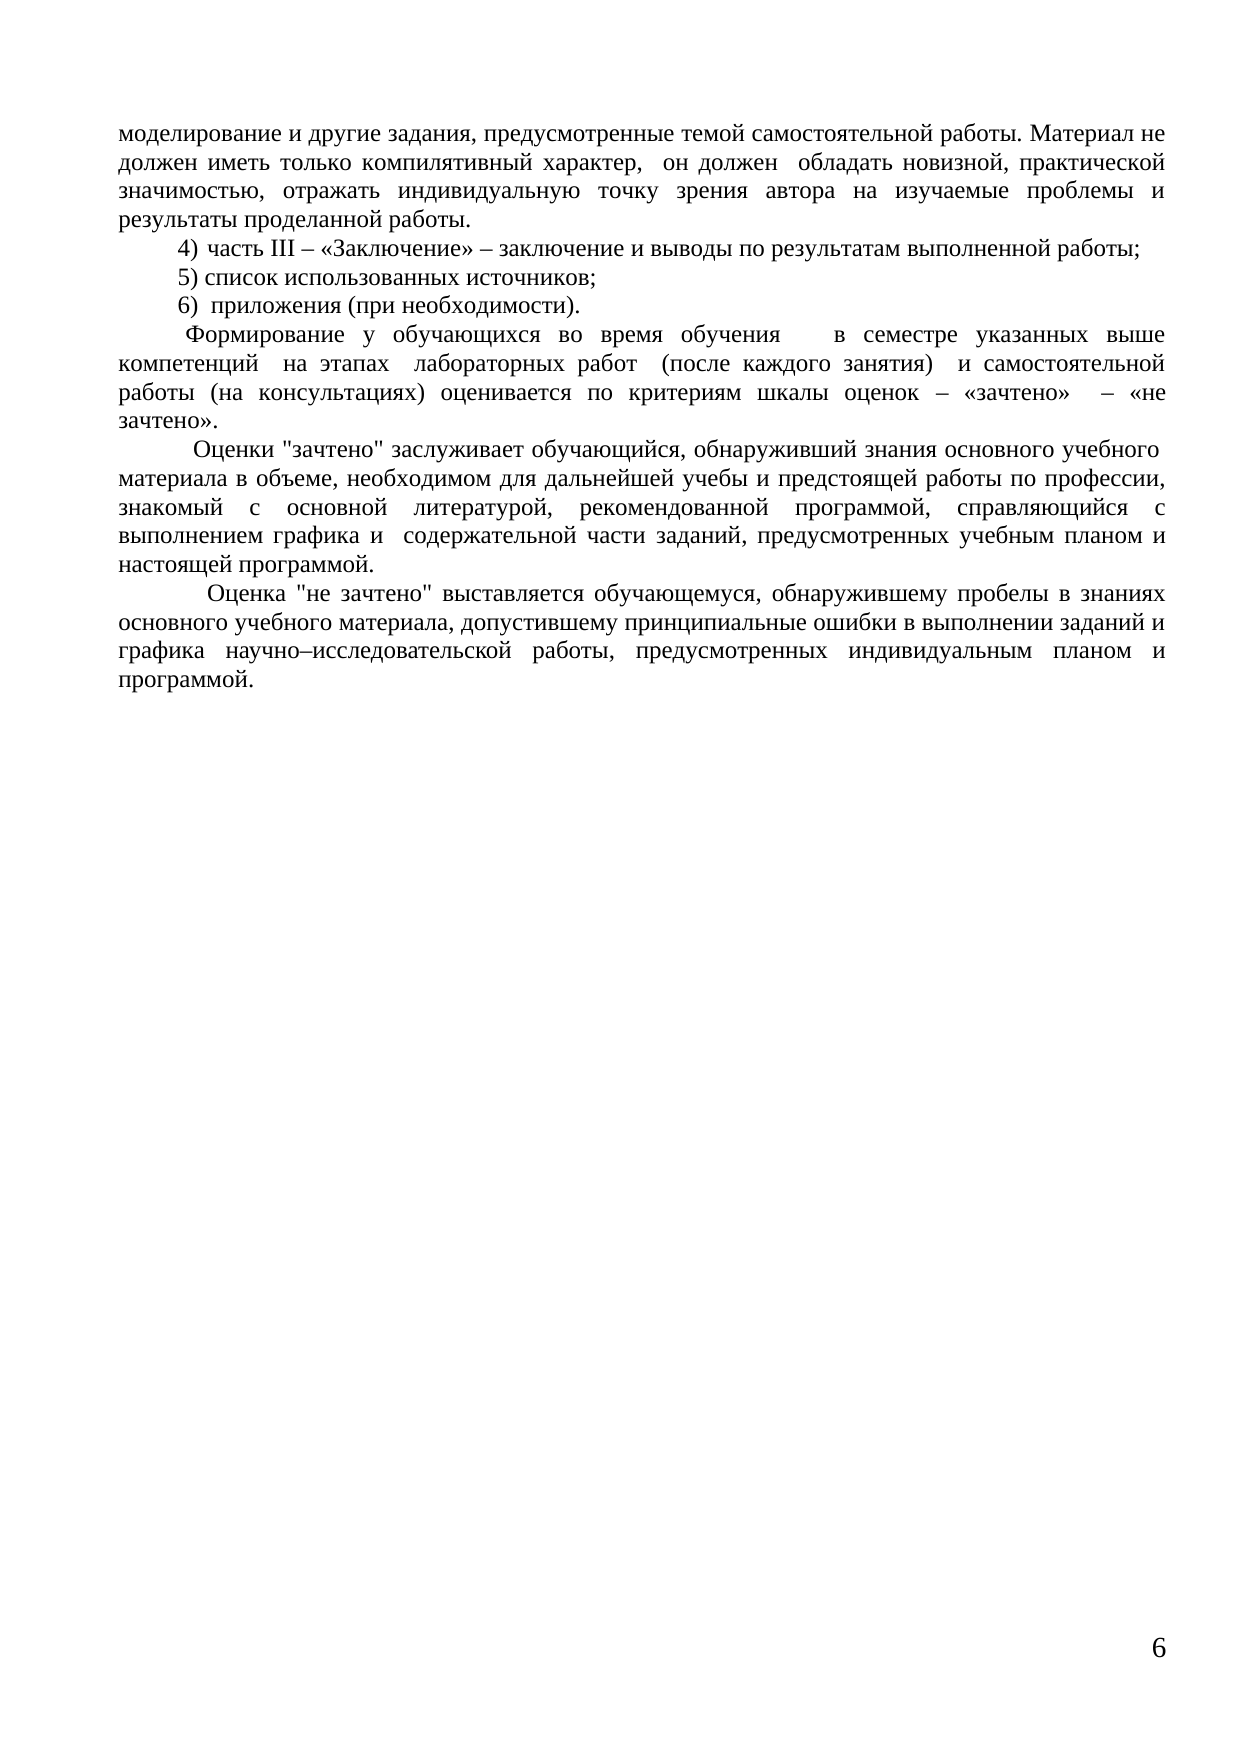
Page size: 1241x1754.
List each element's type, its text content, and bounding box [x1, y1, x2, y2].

list часть III – «Заключение» – заключение и выводы по результатам выполненной работы; [118, 233, 1166, 262]
text Оценка "не зачтено" выставляется обучающемуся, обнаружившему пробелы в знаниях основного учебного материала, допустившему принципиальные ошибки в выполнении заданий и графика научно–исследовательской работы, предусмотренных индивидуальным планом и программой. [118, 578, 1166, 693]
text 6) приложения (при необходимости). [118, 291, 1166, 319]
text Оценки "зачтено" заслуживает обучающийся, обнаруживший знания основного учебного материала в объеме, необходимом для дальнейшей учебы и предстоящей работы по профессии, знакомый с основной литературой, рекомендованной программой, справляющийся с выполнением графика и содержательной части заданий, предусмотренных учебным планом и настоящей программой. [118, 434, 1166, 578]
text Формирование у обучающихся во время обучения в семестре указанных выше компетенций на этапах лабораторных работ (после каждого занятия) и самостоятельной работы (на консультациях) оценивается по критериям шкалы оценок – «зачтено» – «не зачтено». [118, 319, 1166, 434]
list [118, 118, 1166, 233]
text 5) список использованных источников; [118, 262, 1166, 291]
